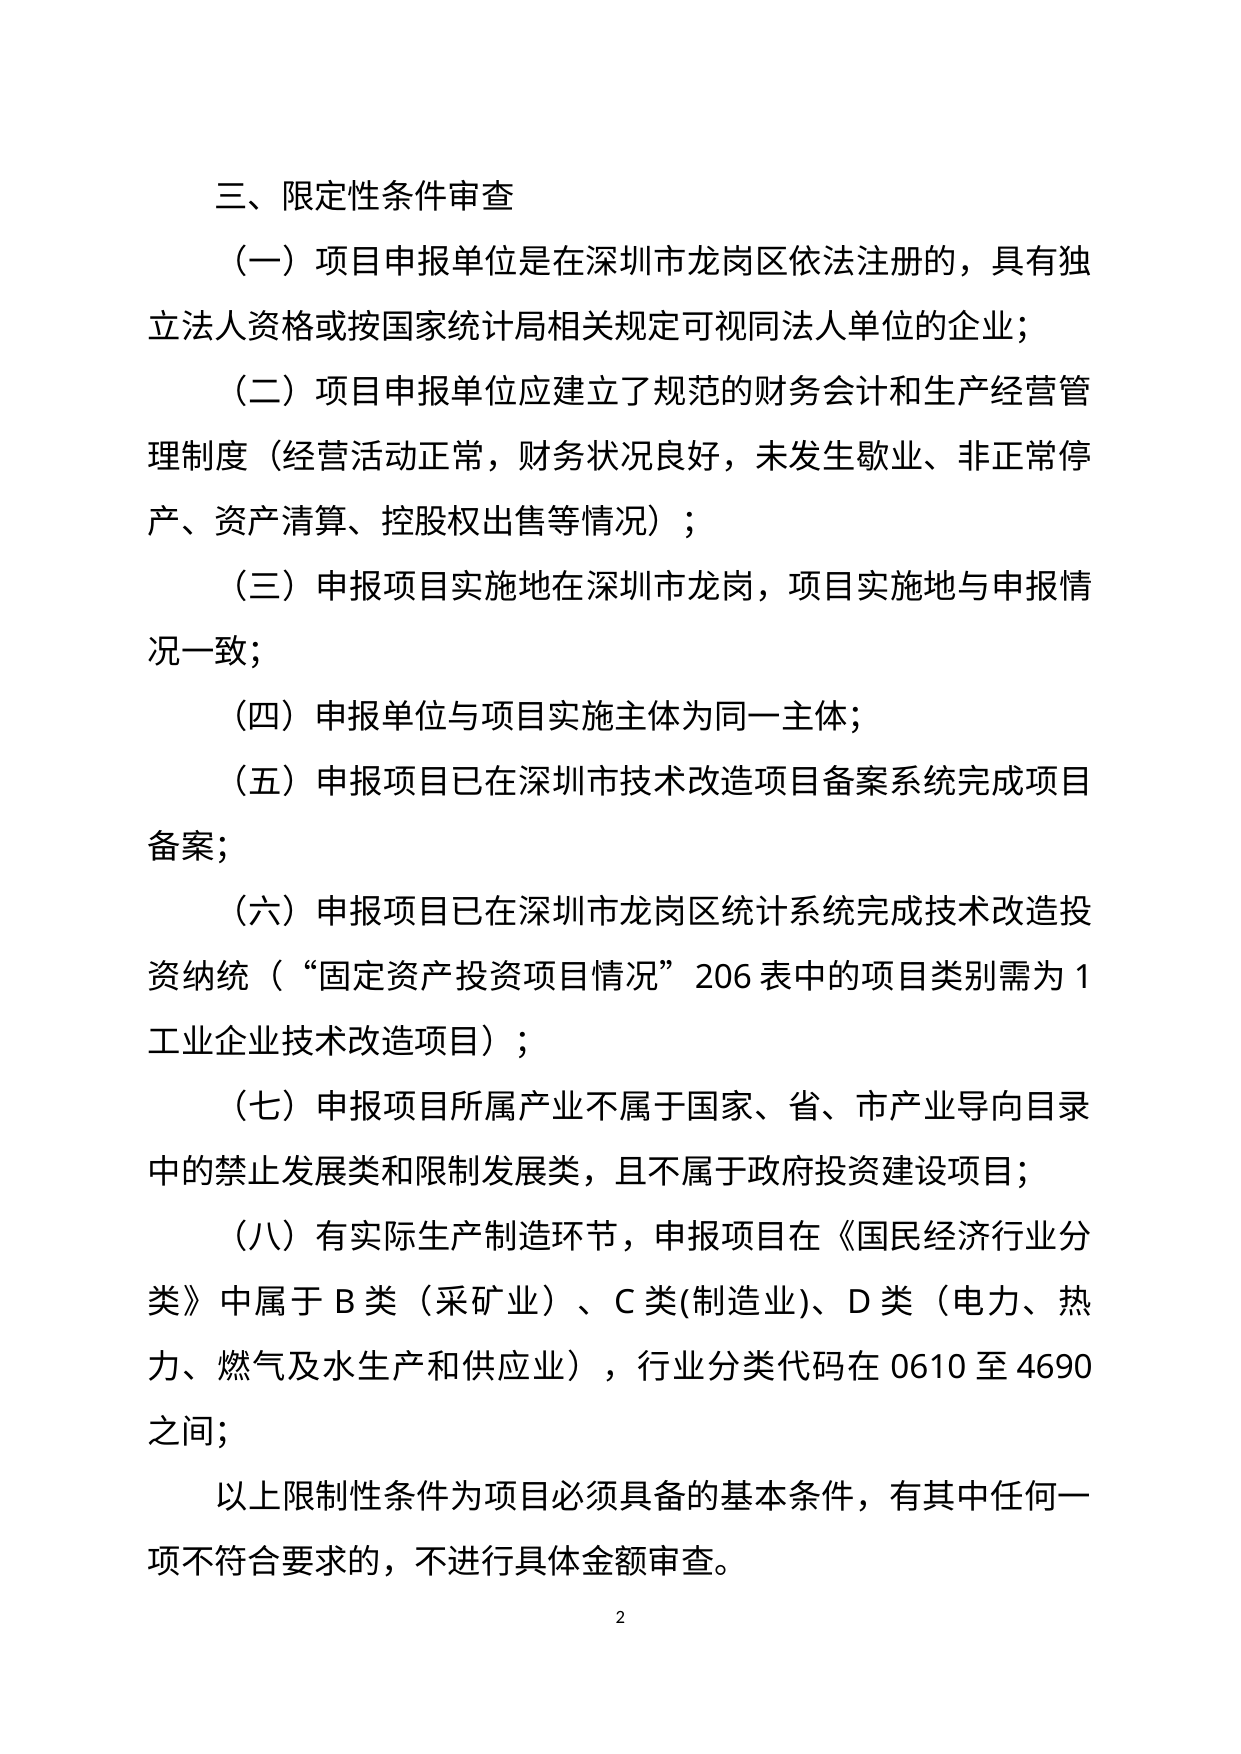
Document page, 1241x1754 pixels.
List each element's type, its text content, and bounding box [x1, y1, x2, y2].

text （四）申报单位与项目实施主体为同一主体； [148, 682, 1093, 747]
text （七）申报项目所属产业不属于国家、省、市产业导向目录中的禁止发展类和限制发展类，且不属于政府投资建设项目； [148, 1072, 1093, 1202]
text （五）申报项目已在深圳市技术改造项目备案系统完成项目备案； [148, 747, 1093, 877]
text （一）项目申报单位是在深圳市龙岗区依法注册的，具有独立法人资格或按国家统计局相关规定可视同法人单位的企业； [148, 227, 1093, 357]
text 以上限制性条件为项目必须具备的基本条件，有其中任何一项不符合要求的，不进行具体金额审查。 [148, 1462, 1093, 1592]
text （二）项目申报单位应建立了规范的财务会计和生产经营管理制度（经营活动正常，财务状况良好，未发生歇业、非正常停产、资产清算、控股权出售等情况）； [148, 478, 1093, 552]
subtitle 三、限定性条件审查 [148, 162, 1093, 227]
text （八）有实际生产制造环节，申报项目在《国民经济行业分类》中属于 B类（采矿业）、C类(制造业)、D类（电力、热力、燃气及水生产和供应业），行业分类代码在0610至4690之间； [148, 1202, 1093, 1462]
text （三）申报项目实施地在深圳市龙岗，项目实施地与申报情况一致； [148, 552, 1093, 682]
text （二）项目申报单位应建立了规范的财务会计和生产经营管理制度（经营活动正常，财务状况良好，未发生歇业、非正常停产、资产清算、控股权出售等情况）； [148, 357, 1093, 430]
text （六）申报项目已在深圳市龙岗区统计系统完成技术改造投资纳统（“固定资产投资项目情况”206表中的项目类别需为1工业企业技术改造项目）； [148, 877, 1093, 1072]
